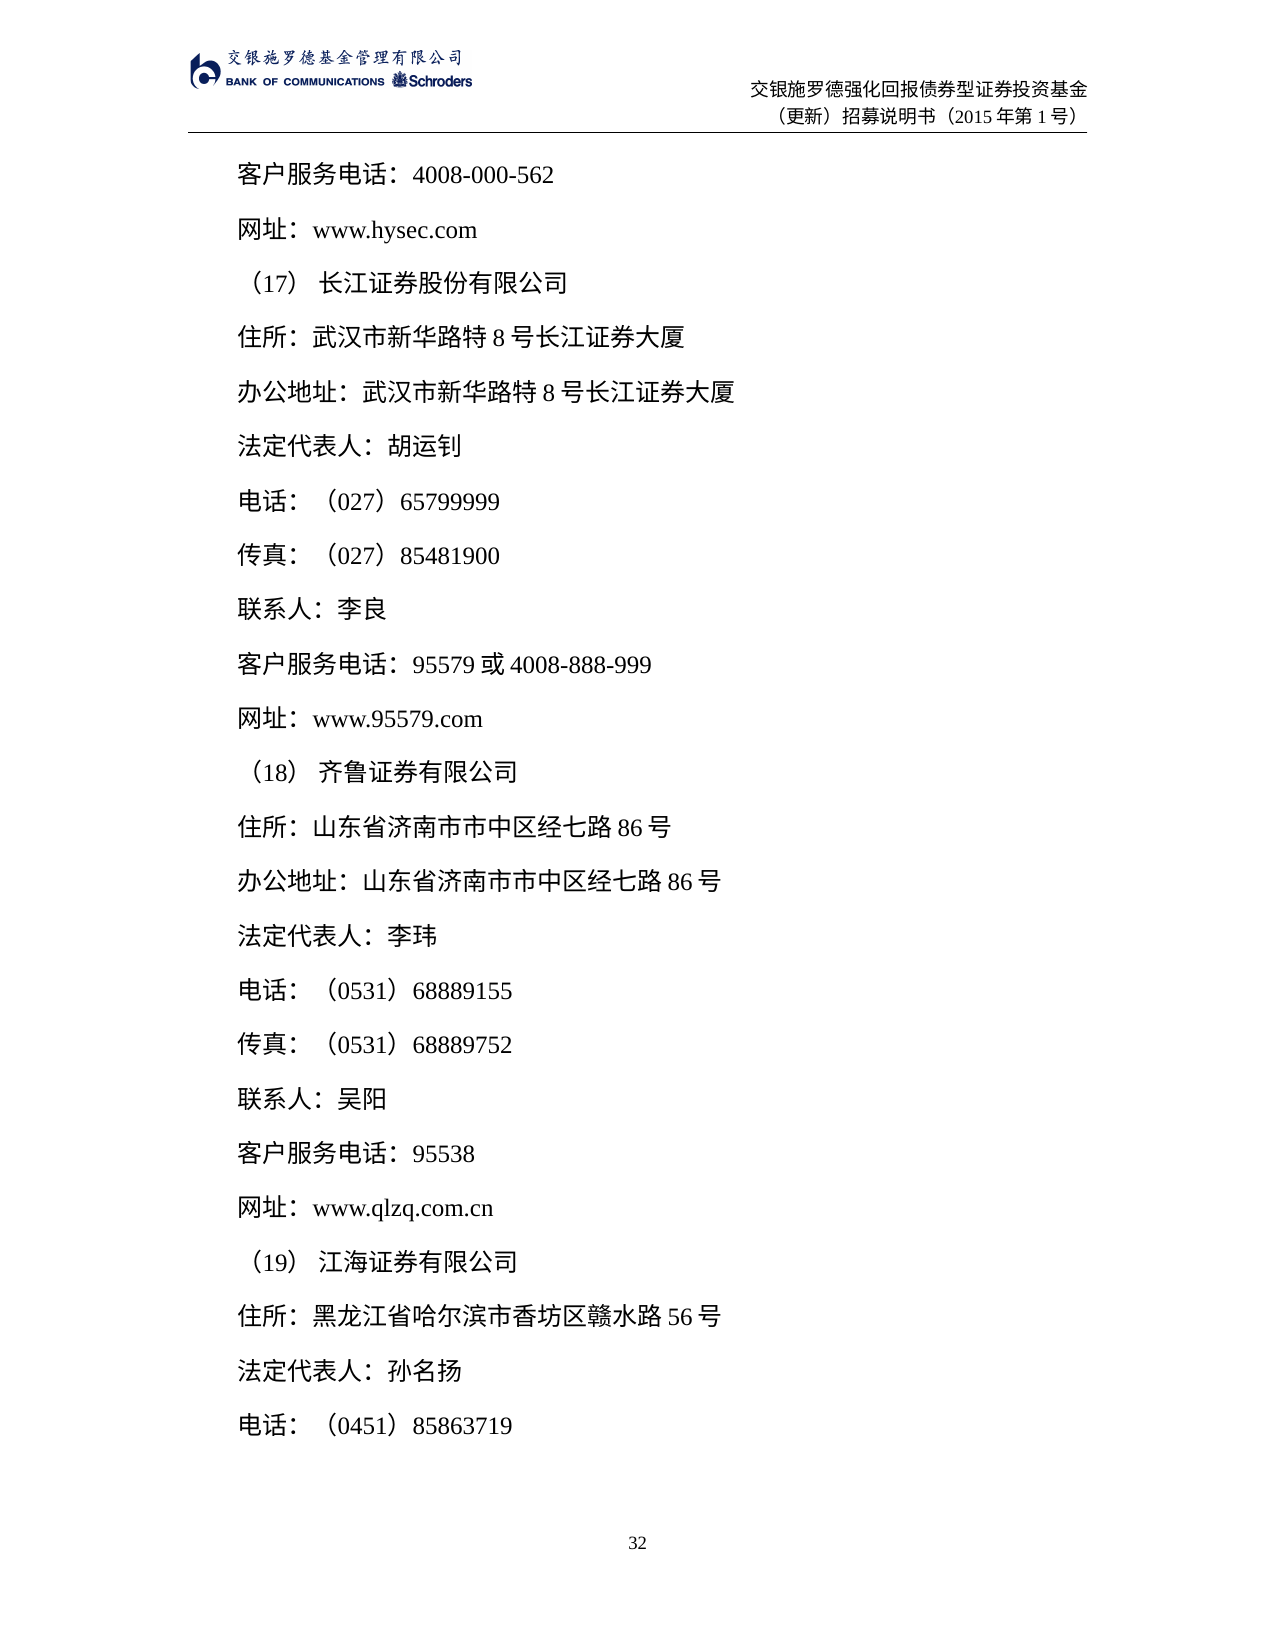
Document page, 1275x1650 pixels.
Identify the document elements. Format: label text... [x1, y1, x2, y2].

text 联系人：李良 [187, 590, 1087, 626]
text 传真：（0531）68889752 [187, 1025, 1087, 1061]
text 网址：www.qlzq.com.cn [187, 1188, 1087, 1224]
text 客户服务电话：95538 [187, 1133, 1087, 1170]
text 网址：www.95579.com [187, 698, 1087, 735]
text （18） 齐鲁证券有限公司 [187, 753, 1087, 789]
text 住所：武汉市新华路特8号长江证券大厦 [187, 318, 1087, 354]
picture [190, 50, 472, 89]
text 电话：（0531）68889155 [187, 970, 1087, 1007]
text 网址：www.hysec.com [187, 209, 1087, 245]
text 办公地址：山东省济南市市中区经七路86号 [187, 862, 1087, 898]
text 电话：（0451）85863719 [187, 1405, 1087, 1442]
text 电话：（027）65799999 [187, 481, 1087, 517]
text 住所：山东省济南市市中区经七路86号 [187, 807, 1087, 843]
text 办公地址：武汉市新华路特8号长江证券大厦 [187, 372, 1087, 408]
text 客户服务电话：4008-000-562 [187, 155, 1087, 191]
text 传真：（027）85481900 [187, 535, 1087, 572]
text 联系人：吴阳 [187, 1079, 1087, 1115]
text 住所：黑龙江省哈尔滨市香坊区赣水路56号 [187, 1297, 1087, 1333]
text 法定代表人：孙名扬 [187, 1351, 1087, 1387]
text （17） 长江证券股份有限公司 [187, 263, 1087, 300]
text 法定代表人：胡运钊 [187, 427, 1087, 463]
text 客户服务电话：95579或4008-888-999 [187, 644, 1087, 680]
text （19） 江海证券有限公司 [187, 1242, 1087, 1278]
text 法定代表人：李玮 [187, 916, 1087, 952]
